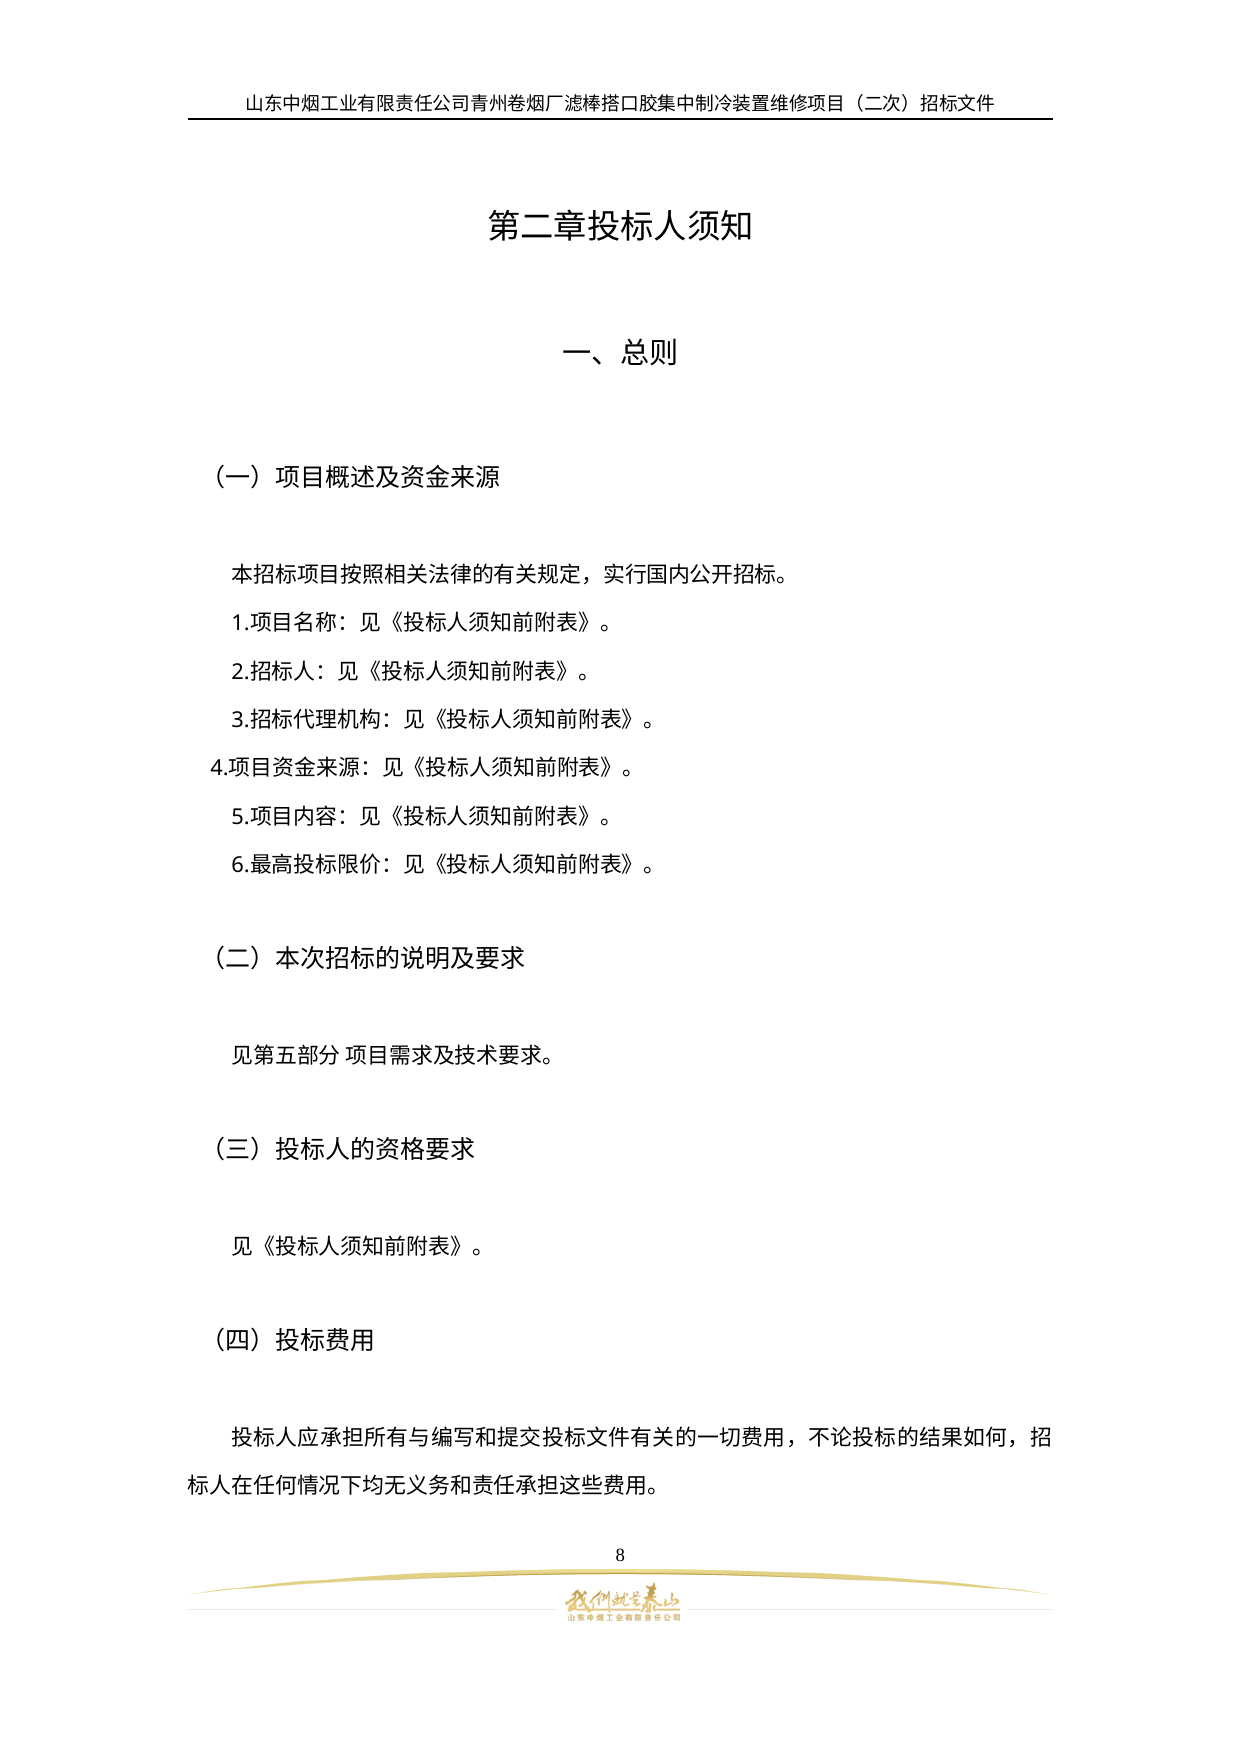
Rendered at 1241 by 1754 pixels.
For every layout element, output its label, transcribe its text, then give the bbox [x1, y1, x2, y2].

text 3.招标代理机构：见《投标人须知前附表》。 [187, 702, 1053, 734]
text 5.项目内容：见《投标人须知前附表》。 [187, 798, 1053, 831]
text 见《投标人须知前附表》。 [187, 1228, 1053, 1261]
text 2.招标人：见《投标人须知前附表》。 [187, 653, 1053, 686]
text 见第五部分 项目需求及技术要求。 [187, 1038, 1053, 1070]
text （三）投标人的资格要求 [187, 1115, 1053, 1180]
text （四）投标费用 [187, 1306, 1053, 1371]
picture [188, 1565, 1053, 1629]
text （二）本次招标的说明及要求 [187, 924, 1053, 989]
text 第二章投标人须知 [187, 191, 1053, 256]
text 投标人应承担所有与编写和提交投标文件有关的一切费用，不论投标的结果如何，招标人在任何情况下均无义务和责任承担这些费用。 [187, 1419, 1053, 1501]
text 本招标项目按照相关法律的有关规定，实行国内公开招标。 [187, 557, 1053, 589]
text 6.最高投标限价：见《投标人须知前附表》。 [187, 847, 1053, 879]
text 一、总则 [187, 318, 1053, 383]
text 1.项目名称：见《投标人须知前附表》。 [187, 605, 1053, 638]
text 4.项目资金来源：见《投标人须知前附表》。 [187, 750, 1053, 783]
text （一）项目概述及资金来源 [187, 443, 1053, 508]
